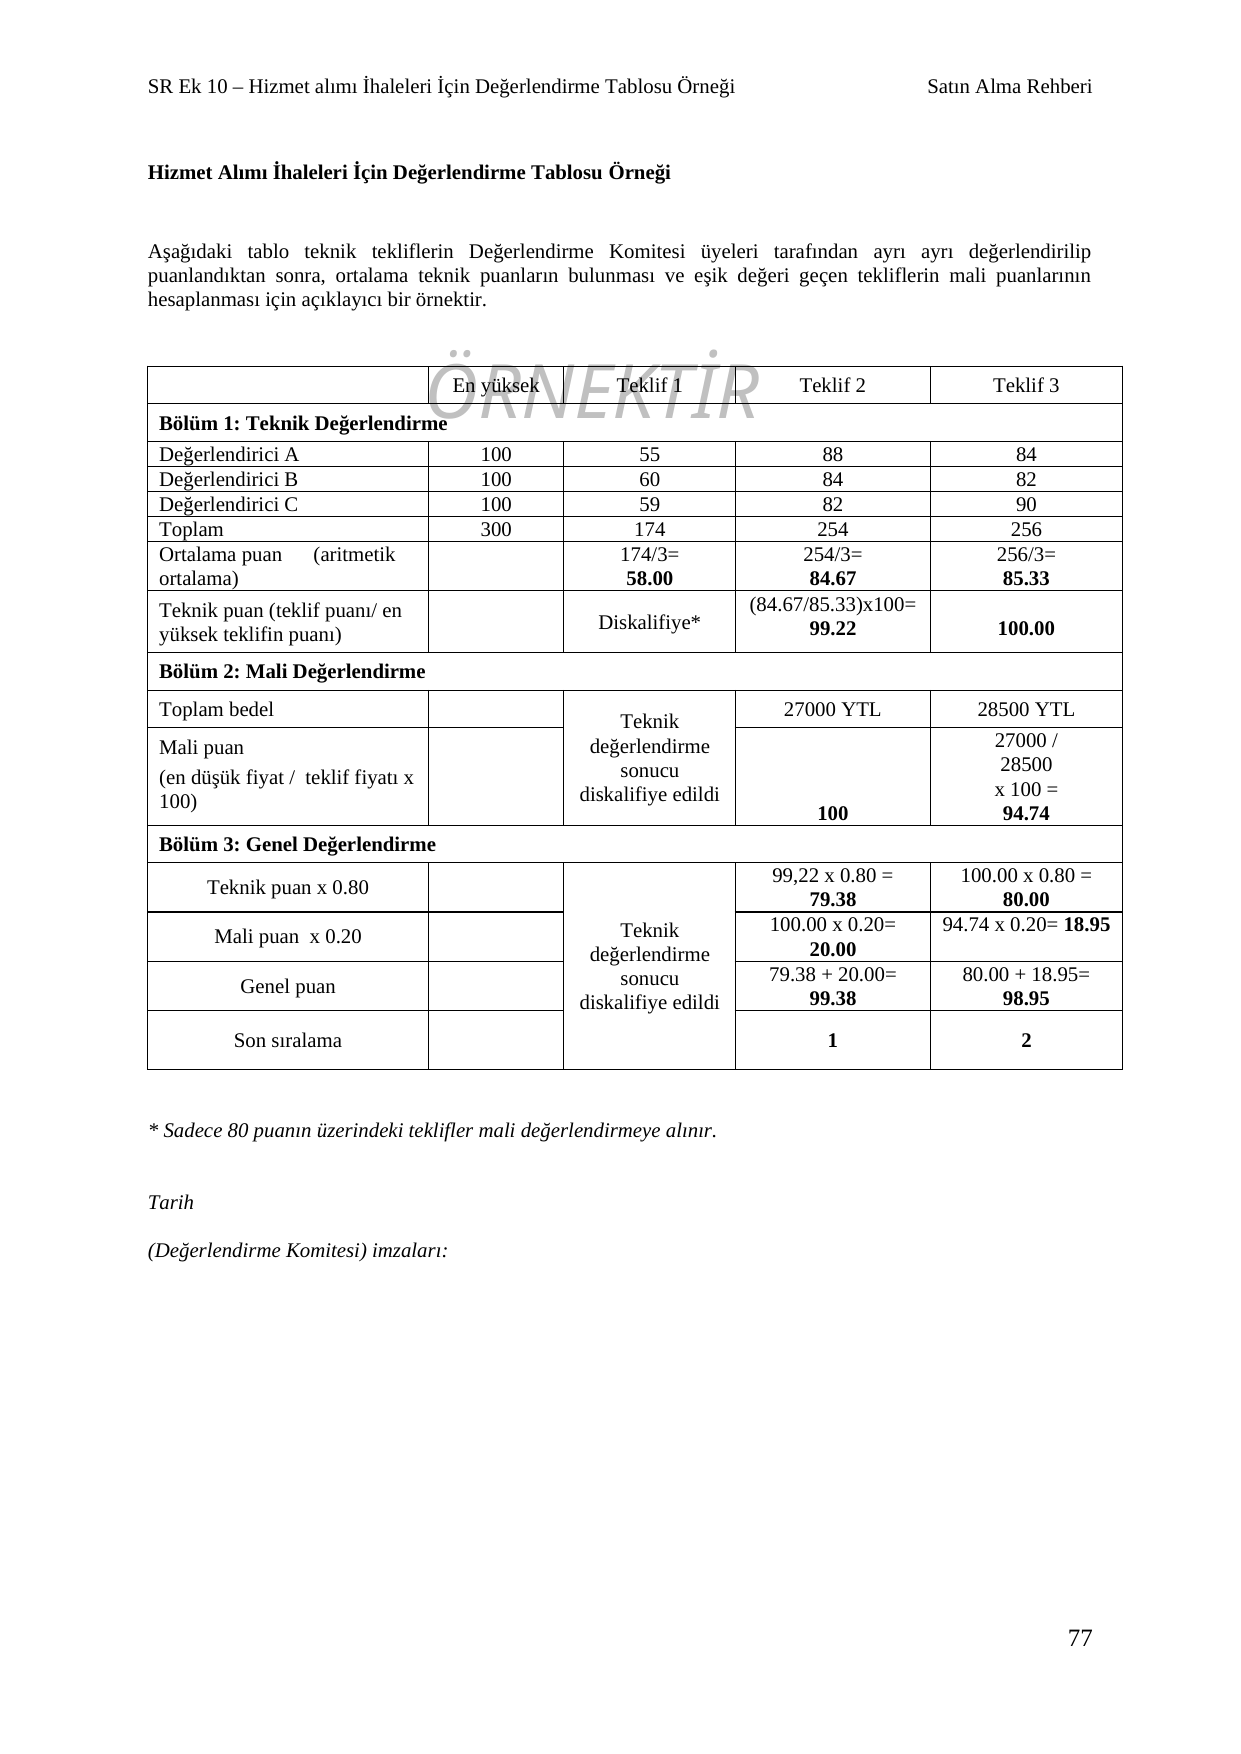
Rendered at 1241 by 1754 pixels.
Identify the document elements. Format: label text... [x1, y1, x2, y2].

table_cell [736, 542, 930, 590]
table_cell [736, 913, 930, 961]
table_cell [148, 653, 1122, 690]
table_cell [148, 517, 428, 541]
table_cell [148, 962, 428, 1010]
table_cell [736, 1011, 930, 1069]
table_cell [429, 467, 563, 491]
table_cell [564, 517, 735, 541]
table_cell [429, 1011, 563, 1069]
text Aşağıdaki tablo teknik tekliflerin Değerlendirme Komitesi üyeleri tarafından ayrı ayrı değerlendirilip puanlandıktan sonra, ortalama teknik puanların bulunması ve eşik değeri geçen tekliflerin mali puanlarının hesaplanması için açıklayıcı bir örnektir. [148, 239, 1093, 311]
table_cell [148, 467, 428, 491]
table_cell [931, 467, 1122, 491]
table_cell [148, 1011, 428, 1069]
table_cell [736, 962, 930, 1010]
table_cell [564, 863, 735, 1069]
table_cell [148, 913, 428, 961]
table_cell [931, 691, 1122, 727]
subtitle Hizmet Alımı İhaleleri İçin Değerlendirme Tablosu Örneği [148, 160, 1093, 184]
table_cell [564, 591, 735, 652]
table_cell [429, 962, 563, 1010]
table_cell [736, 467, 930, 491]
text * Sadece 80 puanın üzerindeki teklifler mali değerlendirmeye alınır. [148, 1118, 1093, 1142]
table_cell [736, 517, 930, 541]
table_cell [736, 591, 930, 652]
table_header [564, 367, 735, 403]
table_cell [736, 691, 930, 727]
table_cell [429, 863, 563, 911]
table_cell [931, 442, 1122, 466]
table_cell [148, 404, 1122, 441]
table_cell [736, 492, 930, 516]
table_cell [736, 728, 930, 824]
text (Değerlendirme Komitesi) imzaları: [148, 1238, 1093, 1262]
text Tarih [148, 1190, 1093, 1214]
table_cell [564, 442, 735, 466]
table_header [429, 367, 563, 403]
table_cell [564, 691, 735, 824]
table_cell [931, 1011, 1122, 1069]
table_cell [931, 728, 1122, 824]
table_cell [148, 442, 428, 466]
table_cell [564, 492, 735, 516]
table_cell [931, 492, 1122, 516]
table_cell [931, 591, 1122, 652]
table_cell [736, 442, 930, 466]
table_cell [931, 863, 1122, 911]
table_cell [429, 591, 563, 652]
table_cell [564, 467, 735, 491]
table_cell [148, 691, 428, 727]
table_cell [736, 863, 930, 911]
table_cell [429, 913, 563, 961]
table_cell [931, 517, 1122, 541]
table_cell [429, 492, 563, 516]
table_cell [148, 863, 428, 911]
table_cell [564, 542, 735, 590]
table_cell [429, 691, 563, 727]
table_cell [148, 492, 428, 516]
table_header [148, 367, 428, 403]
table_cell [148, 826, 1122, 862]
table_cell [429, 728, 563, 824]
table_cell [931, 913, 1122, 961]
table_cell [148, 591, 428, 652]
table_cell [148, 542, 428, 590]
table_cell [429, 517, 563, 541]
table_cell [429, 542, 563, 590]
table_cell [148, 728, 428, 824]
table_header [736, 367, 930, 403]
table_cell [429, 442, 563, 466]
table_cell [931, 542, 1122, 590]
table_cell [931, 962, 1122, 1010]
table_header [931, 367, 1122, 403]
